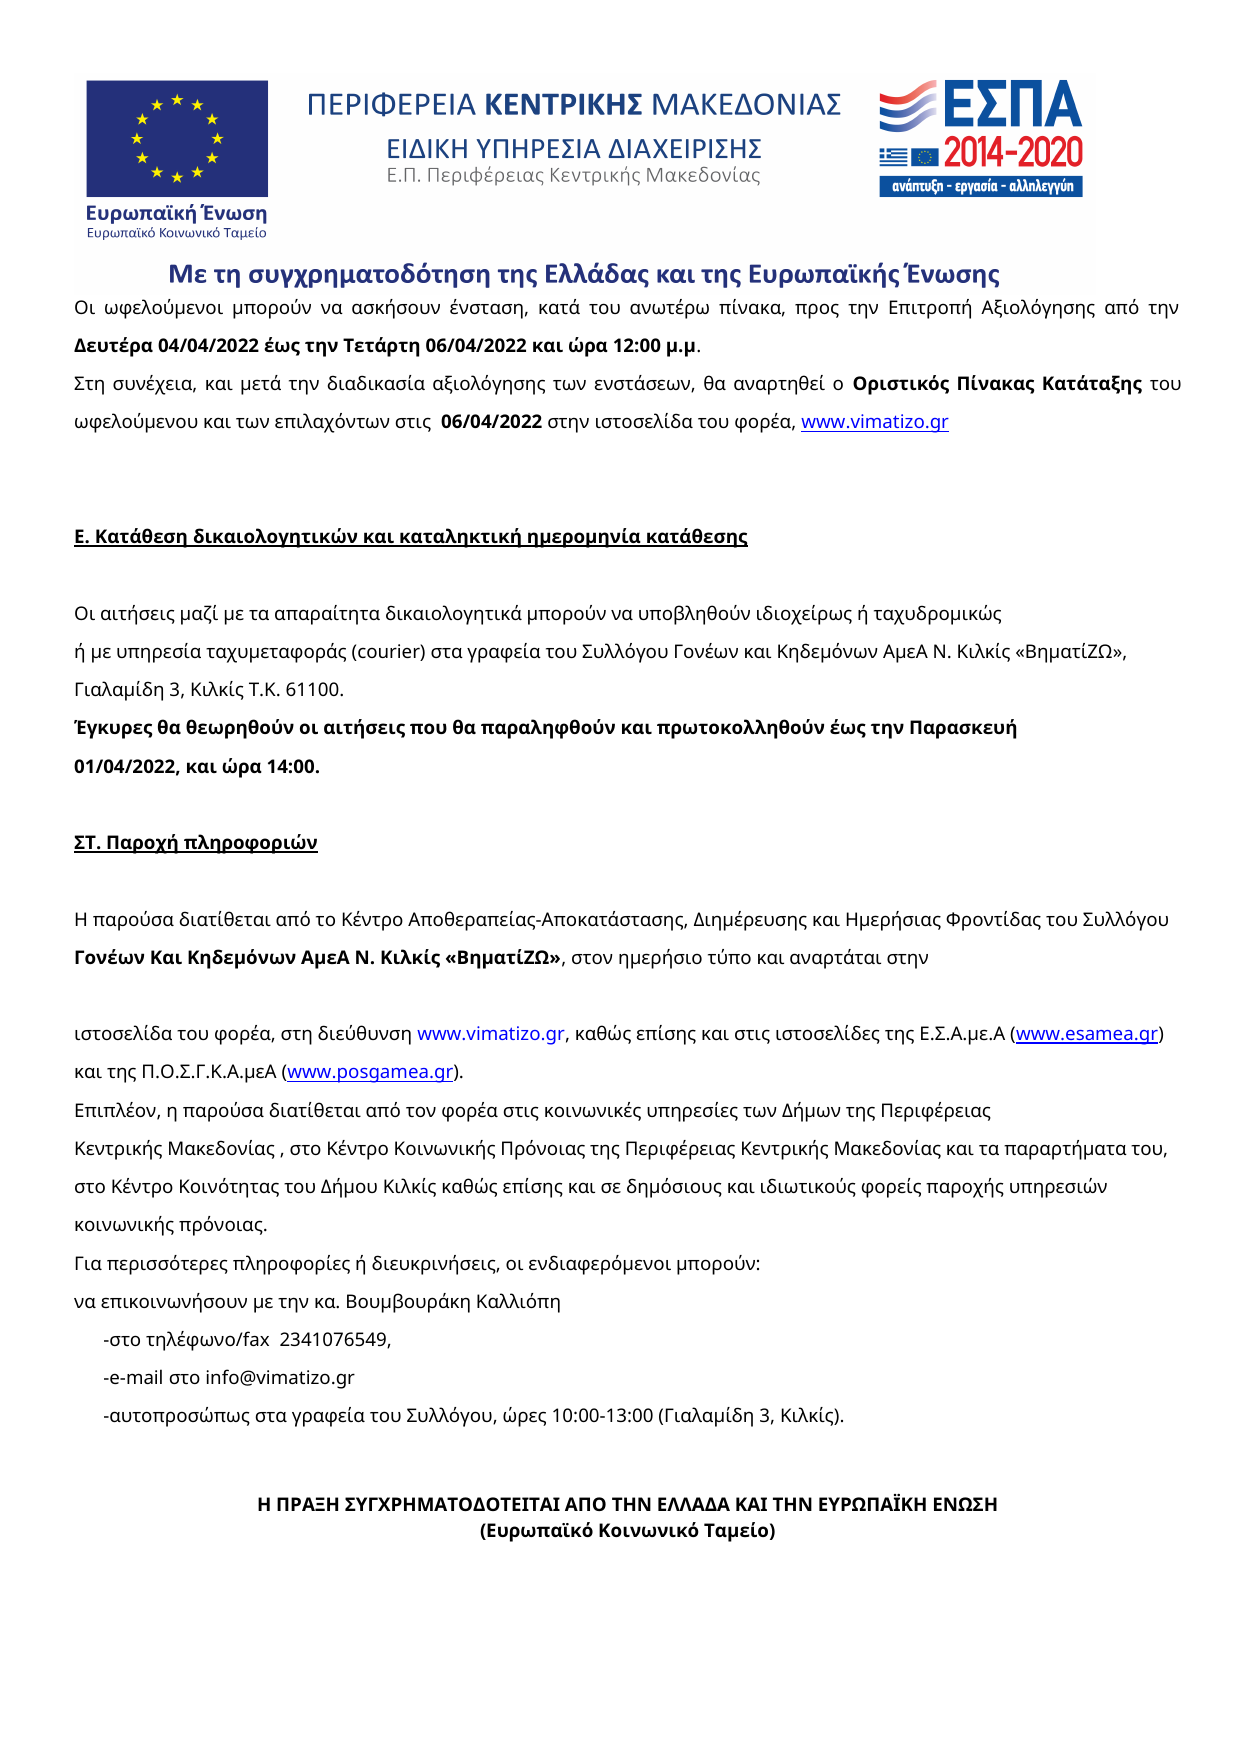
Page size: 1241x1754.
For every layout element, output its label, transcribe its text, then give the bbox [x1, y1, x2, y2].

text -αυτοπροσώπως στα γραφεία του Συλλόγου, ώρες 10:00-13:00 (Γιαλαμίδη 3, Κιλκίς). [74, 1403, 1181, 1428]
text Για περισσότερες πληροφορίες ή διευκρινήσεις, οι ενδιαφερόμενοι μπορούν: [74, 1250, 1181, 1275]
text (Ευρωπαϊκό Κοινωνικό Ταμείο) [74, 1517, 1181, 1543]
text Επιπλέον, η παρούσα διατίθεται από τον φορέα στις κοινωνικές υπηρεσίες των Δήμων της Περιφέρειας [74, 1097, 1181, 1122]
text 01/04/2022, και ώρα 14:00. [74, 753, 1181, 778]
text να επικοινωνήσουν με την κα. Βουμβουράκη Καλλιόπη [74, 1288, 1181, 1314]
text Οι ωφελούμενοι μπορούν να ασκήσουν ένσταση, κατά του ανωτέρω πίνακα, προς την Επιτροπή Αξιολόγησης από την Δευτέρα 04/04/2022 έως την Τετάρτη 06/04/2022 και ώρα 12:00 μ.μ. [74, 294, 1181, 358]
text Οι αιτήσεις μαζί με τα απαραίτητα δικαιολογητικά μπορούν να υποβληθούν ιδιοχείρως ή ταχυδρομικώς [74, 600, 1181, 626]
picture [73, 73, 1096, 295]
text -e-mail στο info@vimatizo.gr [74, 1364, 1181, 1390]
text Έγκυρες θα θεωρηθούν οι αιτήσεις που θα παραληφθούν και πρωτοκολληθούν έως την Παρασκευή [74, 715, 1181, 740]
text Στη συνέχεια, και μετά την διαδικασία αξιολόγησης των ενστάσεων, θα αναρτηθεί ο Οριστικός Πίνακας Κατάταξης του ωφελούμενου και των επιλαχόντων στις 06/04/2022 στην ιστοσελίδα του φορέα, www.vimatizo.gr [74, 371, 1181, 434]
text Κεντρικής Μακεδονίας , στο Κέντρο Κοινωνικής Πρόνοιας της Περιφέρειας Κεντρικής Μακεδονίας και τα παραρτήματα του, στο Κέντρο Κοινότητας του Δήμου Κιλκίς καθώς επίσης και σε δημόσιους και ιδιωτικούς φορείς παροχής υπηρεσιών κοινωνικής πρόνοιας. [74, 1135, 1181, 1237]
text ΣΤ. Παροχή πληροφοριών [74, 829, 1181, 855]
text Η παρούσα διατίθεται από το Κέντρο Αποθεραπείας-Αποκατάστασης, Διημέρευσης και Ημερήσιας Φροντίδας του Συλλόγου Γονέων Και Κηδεμόνων ΑμεΑ Ν. Κιλκίς «ΒηματίΖΩ», στον ημερήσιο τύπο και αναρτάται στην [74, 906, 1181, 969]
text Ε. Κατάθεση δικαιολογητικών και καταληκτική ημερομηνία κατάθεσης [74, 523, 1181, 549]
text -στο τηλέφωνo/fax 2341076549, [74, 1326, 1181, 1352]
text ή με υπηρεσία ταχυμεταφοράς (courier) στα γραφεία του Συλλόγου Γονέων και Κηδεμόνων ΑμεΑ Ν. Κιλκίς «ΒηματίΖΩ», Γιαλαμίδη 3, Κιλκίς Τ.Κ. 61100. [74, 638, 1181, 702]
text Η ΠΡΑΞΗ ΣΥΓΧΡΗΜΑΤΟΔΟΤΕΙΤΑΙ ΑΠΟ ΤΗΝ ΕΛΛΑΔΑ ΚΑΙ ΤΗΝ ΕΥΡΩΠΑΪΚΗ ΕΝΩΣΗ [74, 1492, 1181, 1517]
text ιστοσελίδα του φορέα, στη διεύθυνση www.vimatizo.gr, καθώς επίσης και στις ιστοσελίδες της Ε.Σ.Α.με.Α (www.esamea.gr) και της Π.Ο.Σ.Γ.Κ.Α.μεΑ (www.posgamea.gr). [74, 1021, 1181, 1084]
